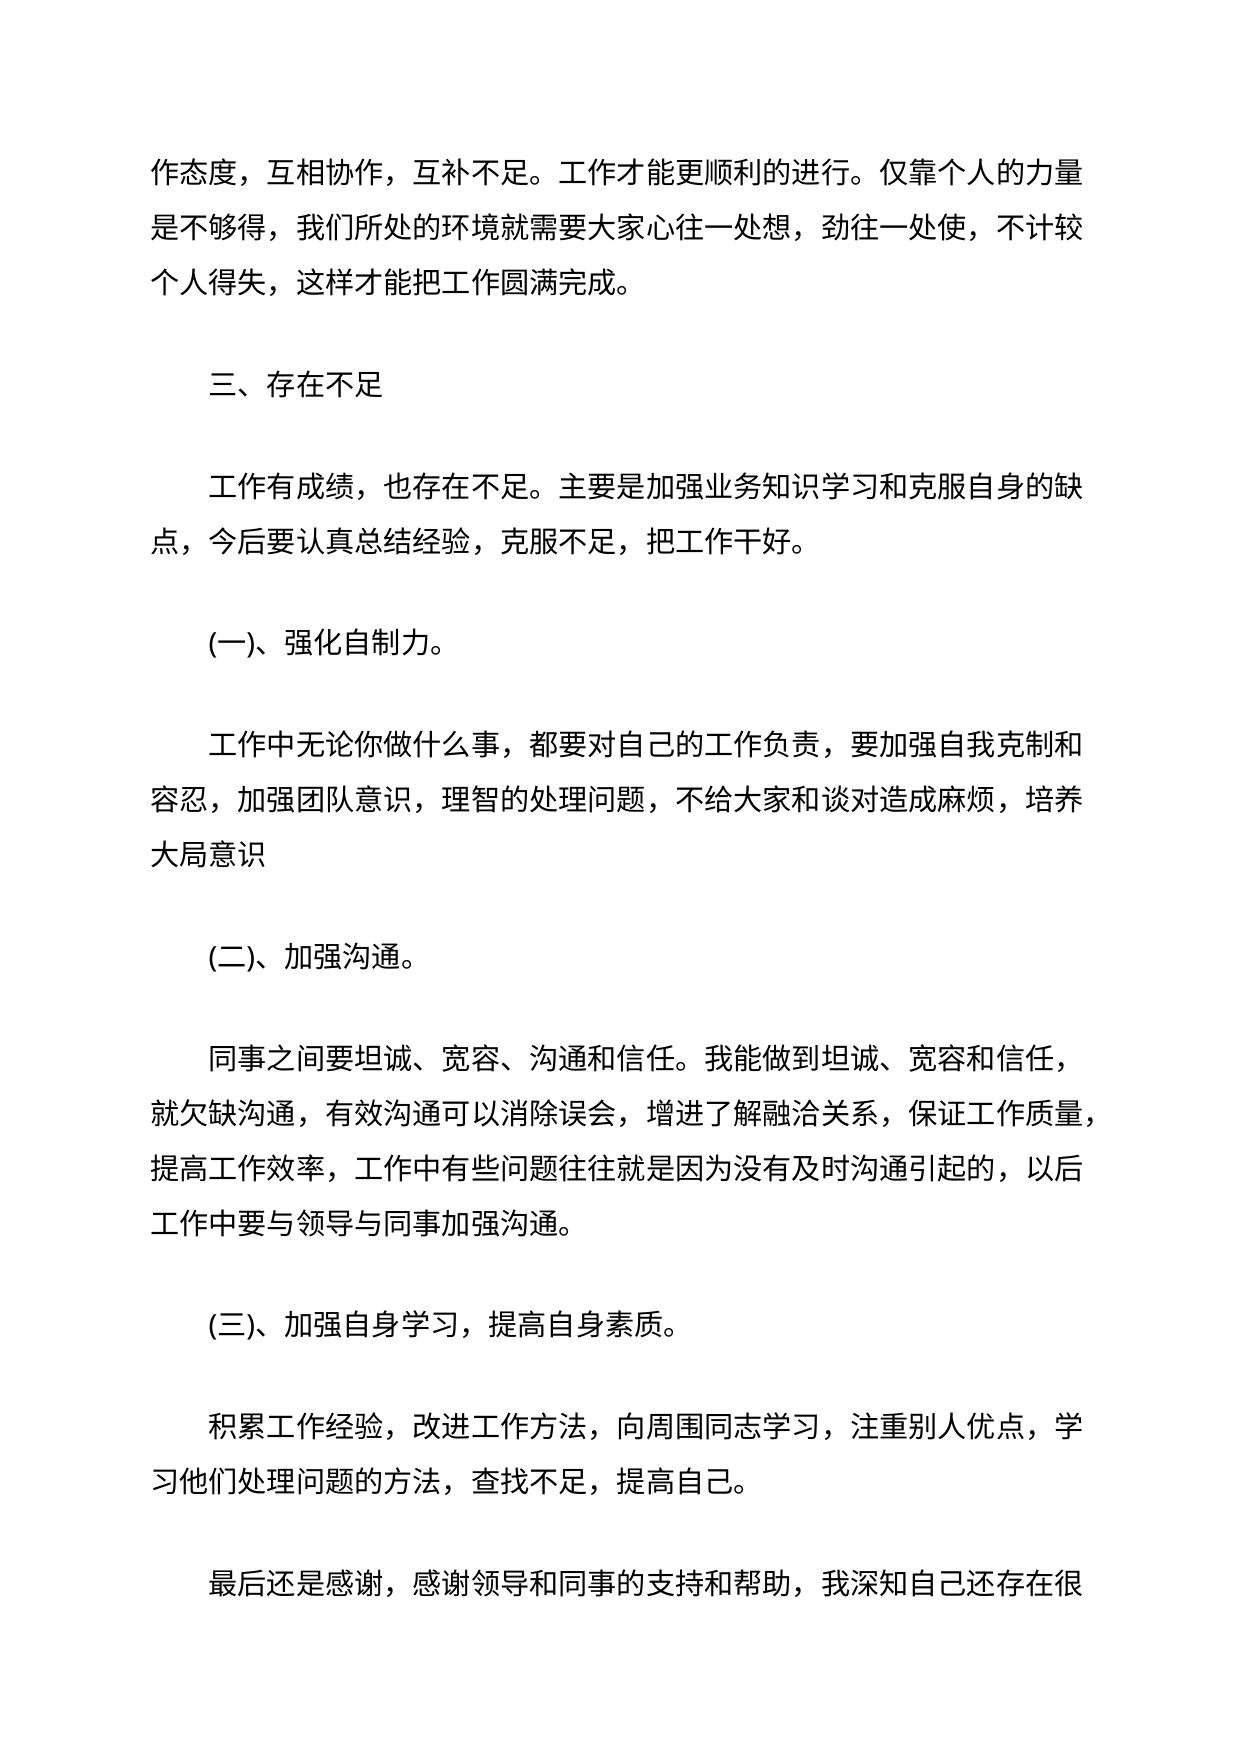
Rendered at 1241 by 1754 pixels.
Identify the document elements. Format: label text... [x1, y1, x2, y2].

text (一)、强化自制力。 [150, 620, 1090, 662]
text 工作有成绩，也存在不足。主要是加强业务知识学习和克服自身的缺点，今后要认真总结经验，克服不足，把工作干好。 [150, 463, 1090, 561]
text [150, 150, 1090, 302]
text 三、存在不足 [150, 362, 1090, 404]
text 同事之间要坦诚、宽容、沟通和信任。我能做到坦诚、宽容和信任，就欠缺沟通，有效沟通可以消除误会，增进了解融洽关系，保证工作质量，提高工作效率，工作中有些问题往往就是因为没有及时沟通引起的，以后工作中要与领导与同事加强沟通。 [150, 1036, 1090, 1242]
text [150, 1561, 1090, 1603]
text 积累工作经验，改进工作方法，向周围同志学习，注重别人优点，学习他们处理问题的方法，查找不足，提高自己。 [150, 1404, 1090, 1501]
text (三)、加强自身学习，提高自身素质。 [150, 1302, 1090, 1344]
text 工作中无论你做什么事，都要对自己的工作负责，要加强自我克制和容忍，加强团队意识，理智的处理问题，不给大家和谈对造成麻烦，培养大局意识 [150, 722, 1090, 874]
text (二)、加强沟通。 [150, 933, 1090, 976]
